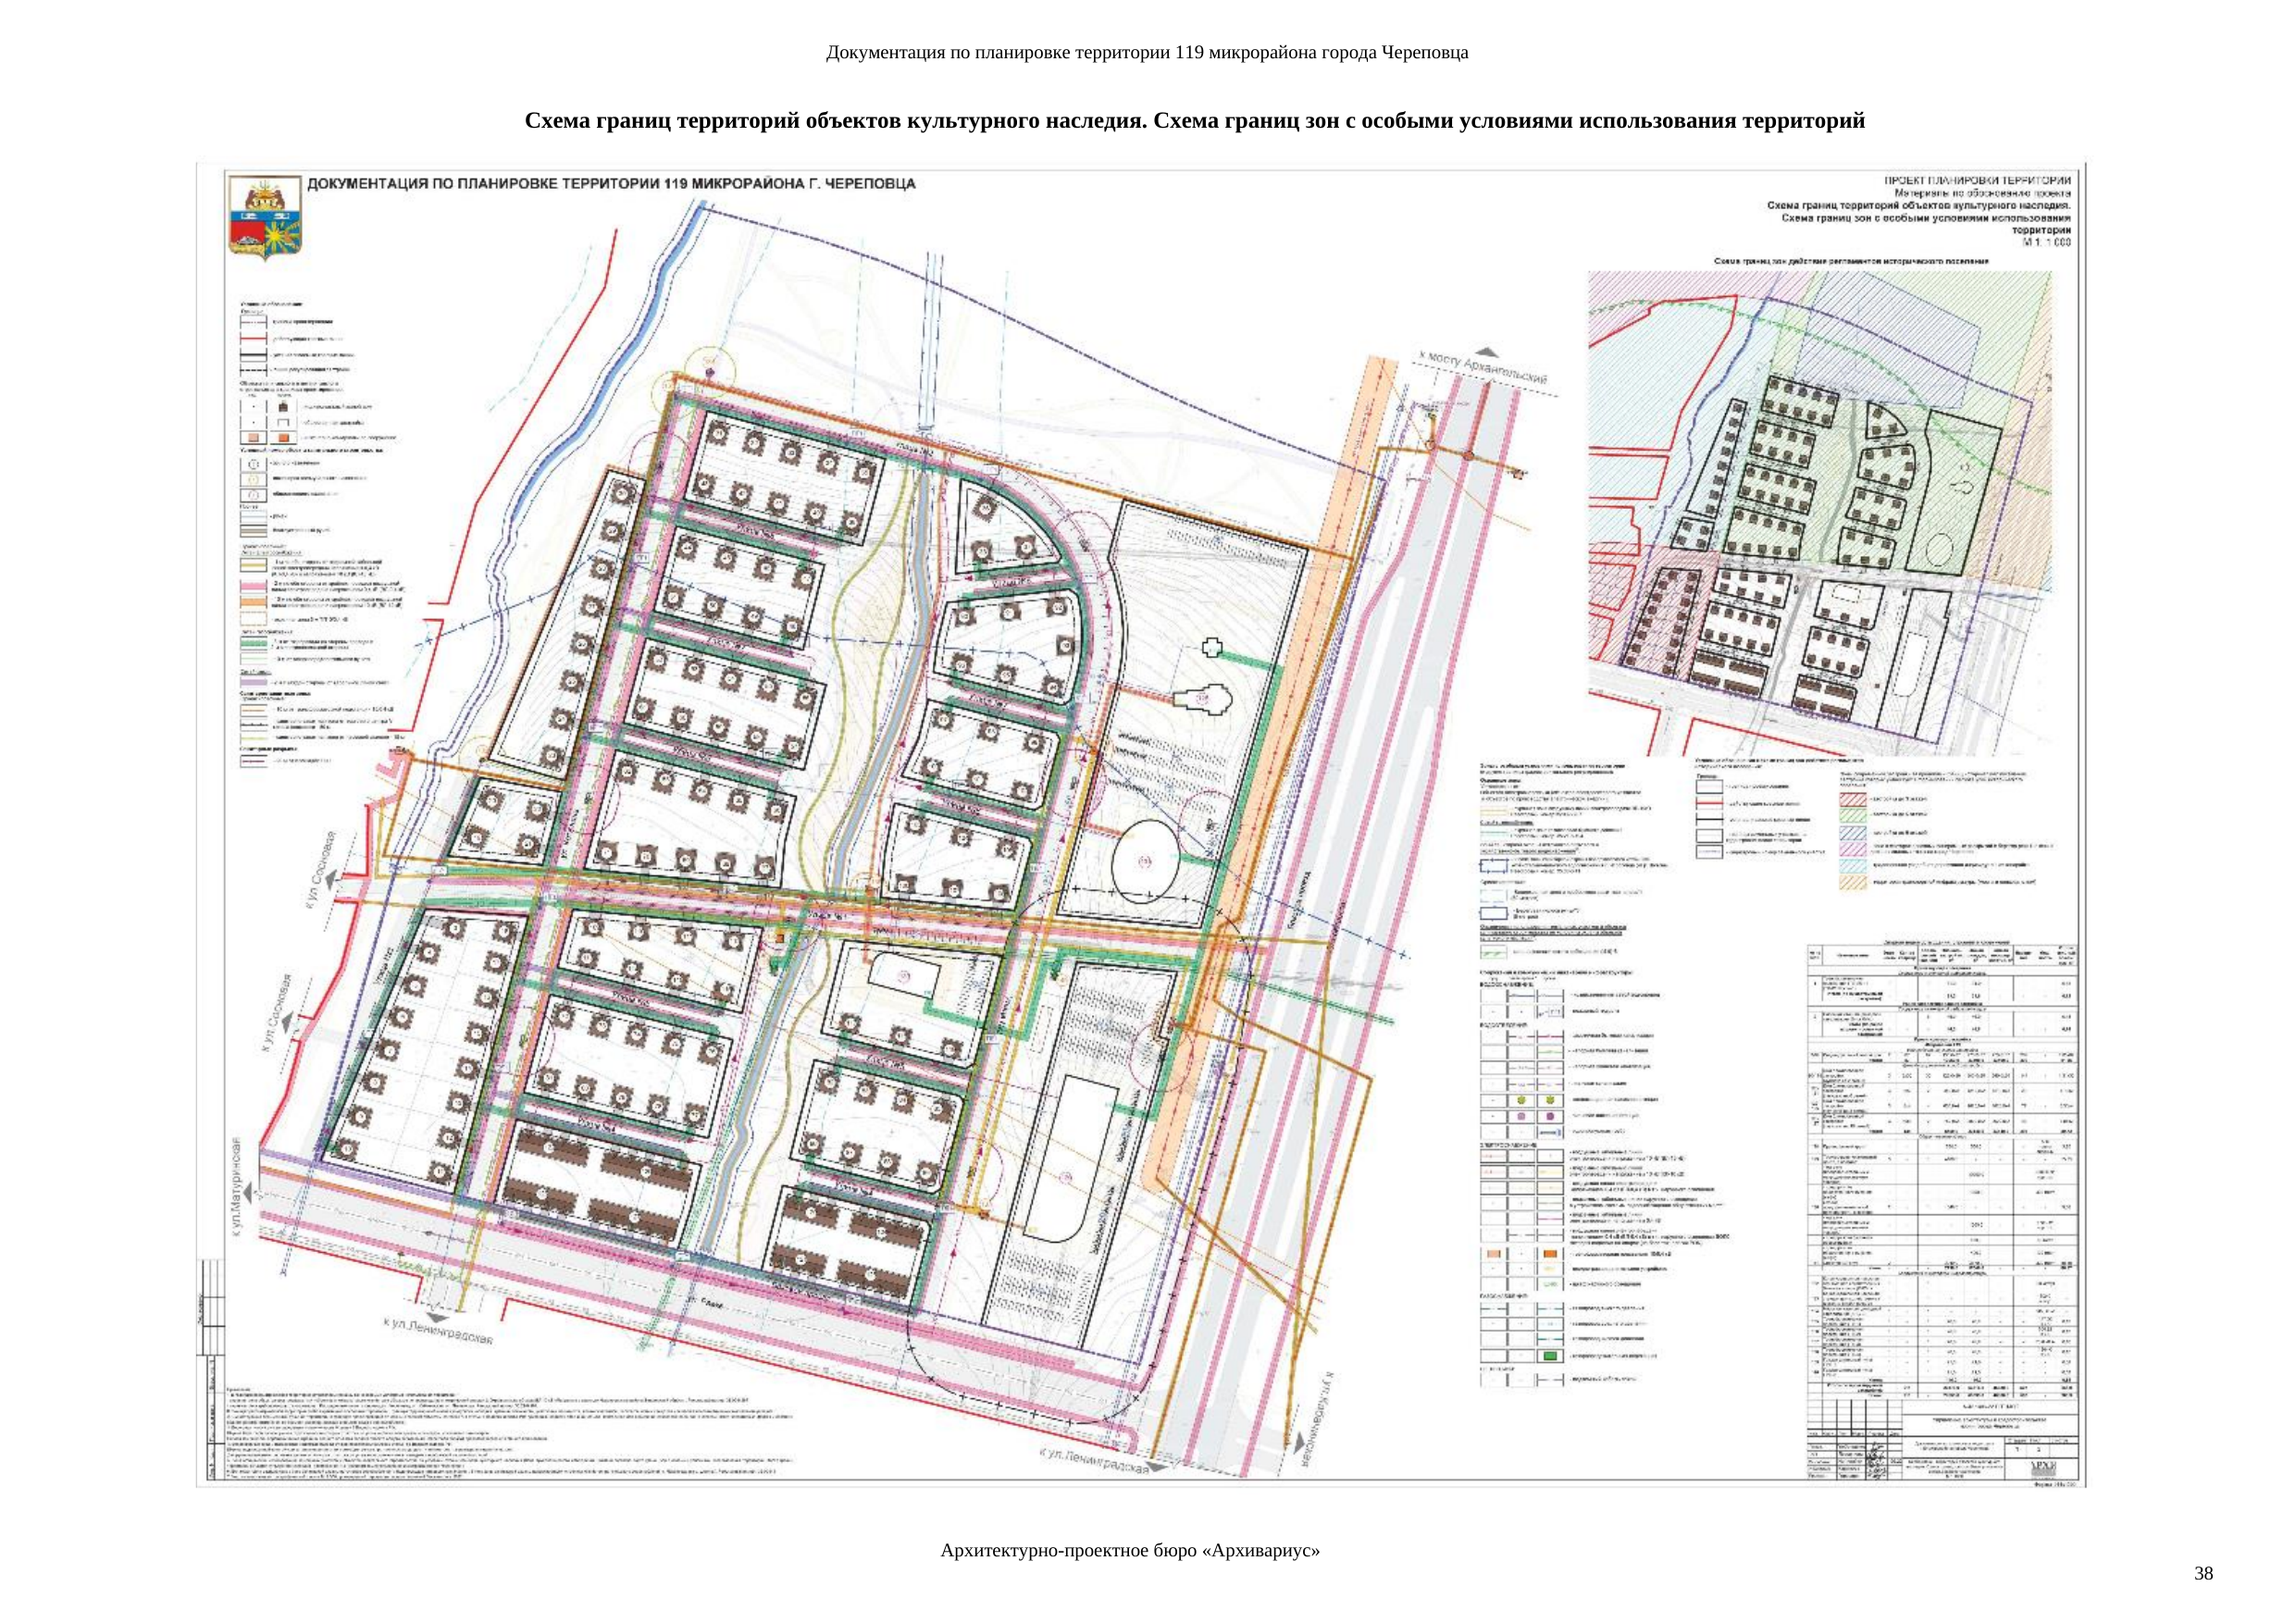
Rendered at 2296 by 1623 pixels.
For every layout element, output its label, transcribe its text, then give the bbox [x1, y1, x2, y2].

text Схема границ территорий объектов культурного наследия. Схема границ зон с особыми условиями использования территорий [123, 106, 2214, 132]
picture [195, 155, 2100, 1495]
